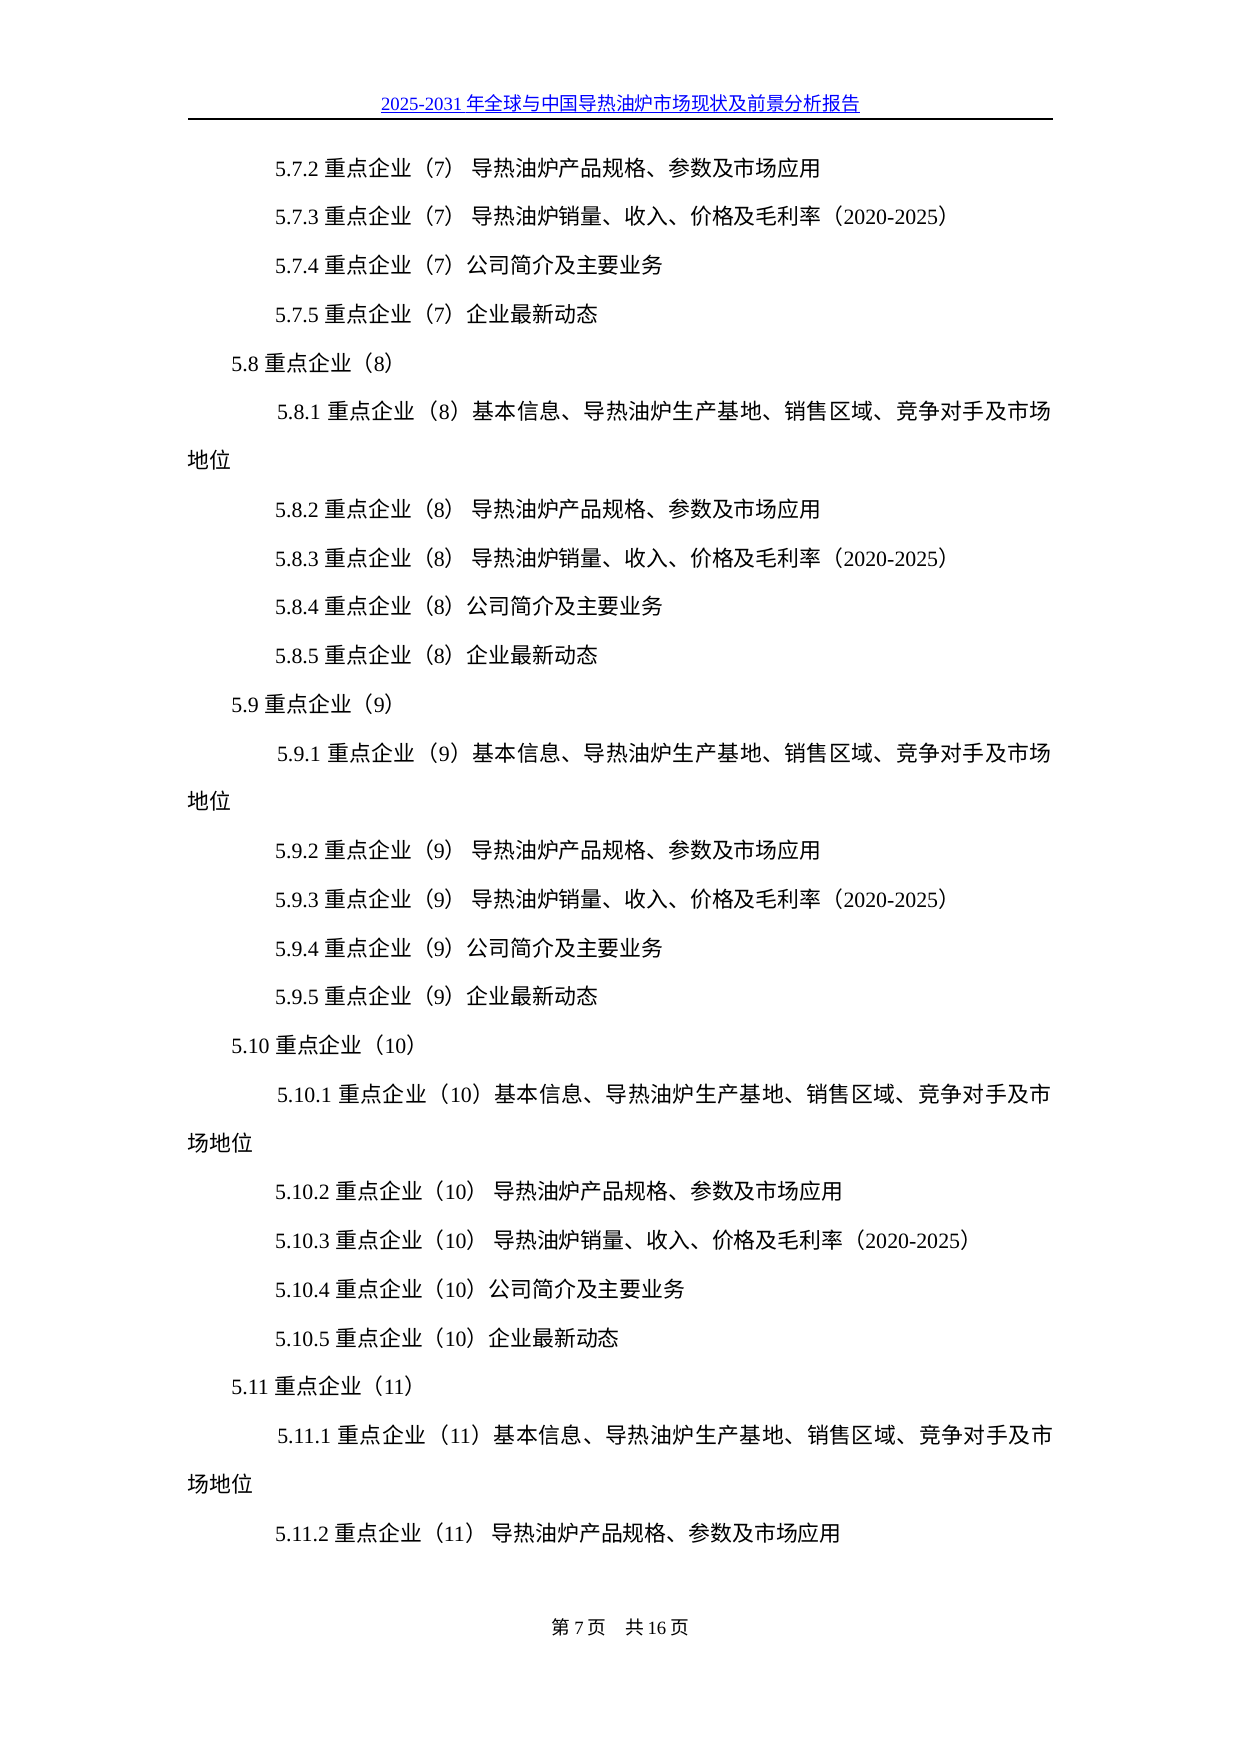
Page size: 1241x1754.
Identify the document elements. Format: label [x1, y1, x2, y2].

text [187, 150, 1053, 1548]
